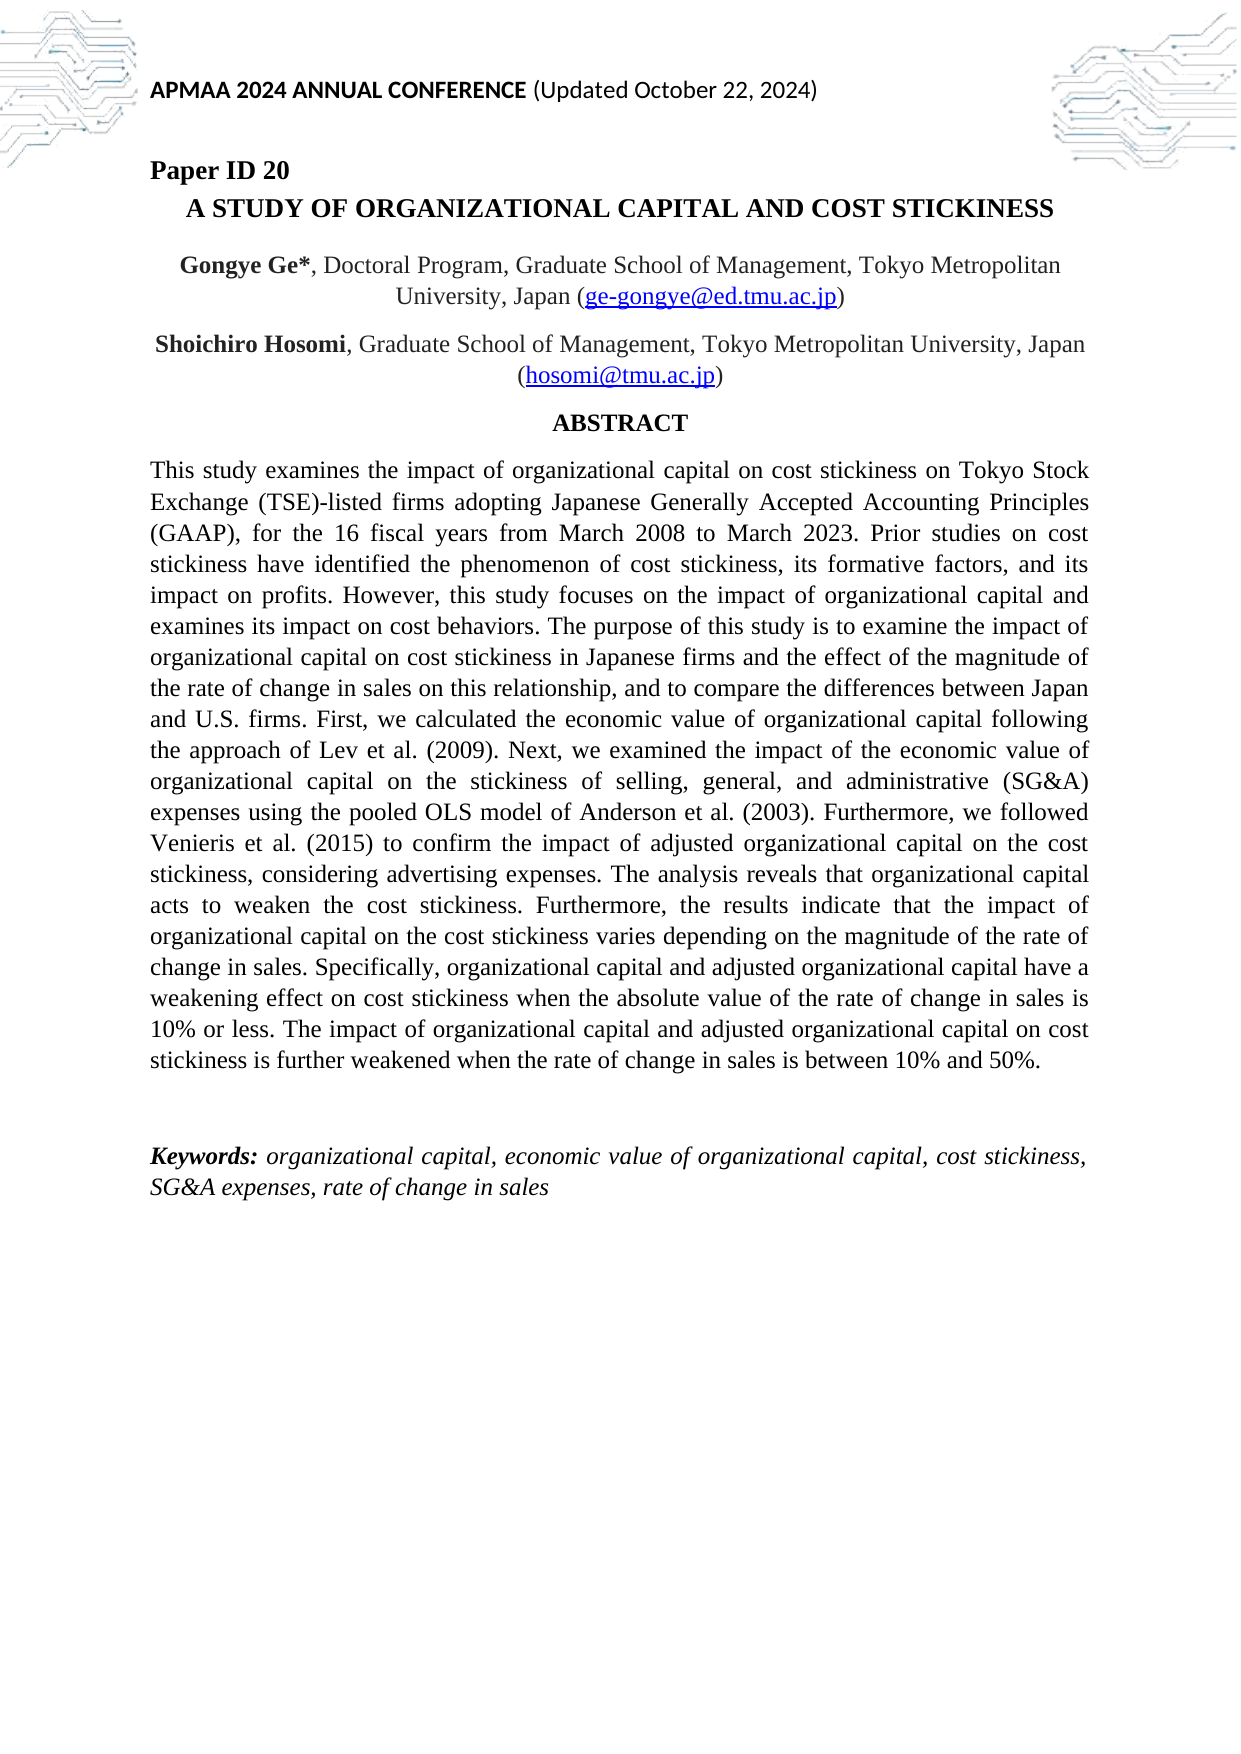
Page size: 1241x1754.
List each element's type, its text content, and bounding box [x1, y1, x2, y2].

text Gongye Ge*, Doctoral Program, Graduate School of Management, Tokyo Metropolitan University, Japan (ge-gongye@ed.tmu.ac.jp) [150, 250, 1090, 310]
text Keywords: organizational capital, economic value of organizational capital, cost stickiness, SG&A expenses, rate of change in sales [150, 1141, 1090, 1201]
picture [0, 10, 138, 168]
subtitle A STUDY OF ORGANIZATIONAL CAPITAL AND COST STICKINESS [150, 192, 1090, 223]
subtitle Paper ID 20 [150, 154, 1090, 185]
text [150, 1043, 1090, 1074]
text ABSTRACT [150, 408, 1090, 437]
text Shoichiro Hosomi, Graduate School of Management, Tokyo Metropolitan University, Japan (hosomi@tmu.ac.jp) [150, 329, 1090, 389]
picture [1052, 13, 1236, 169]
